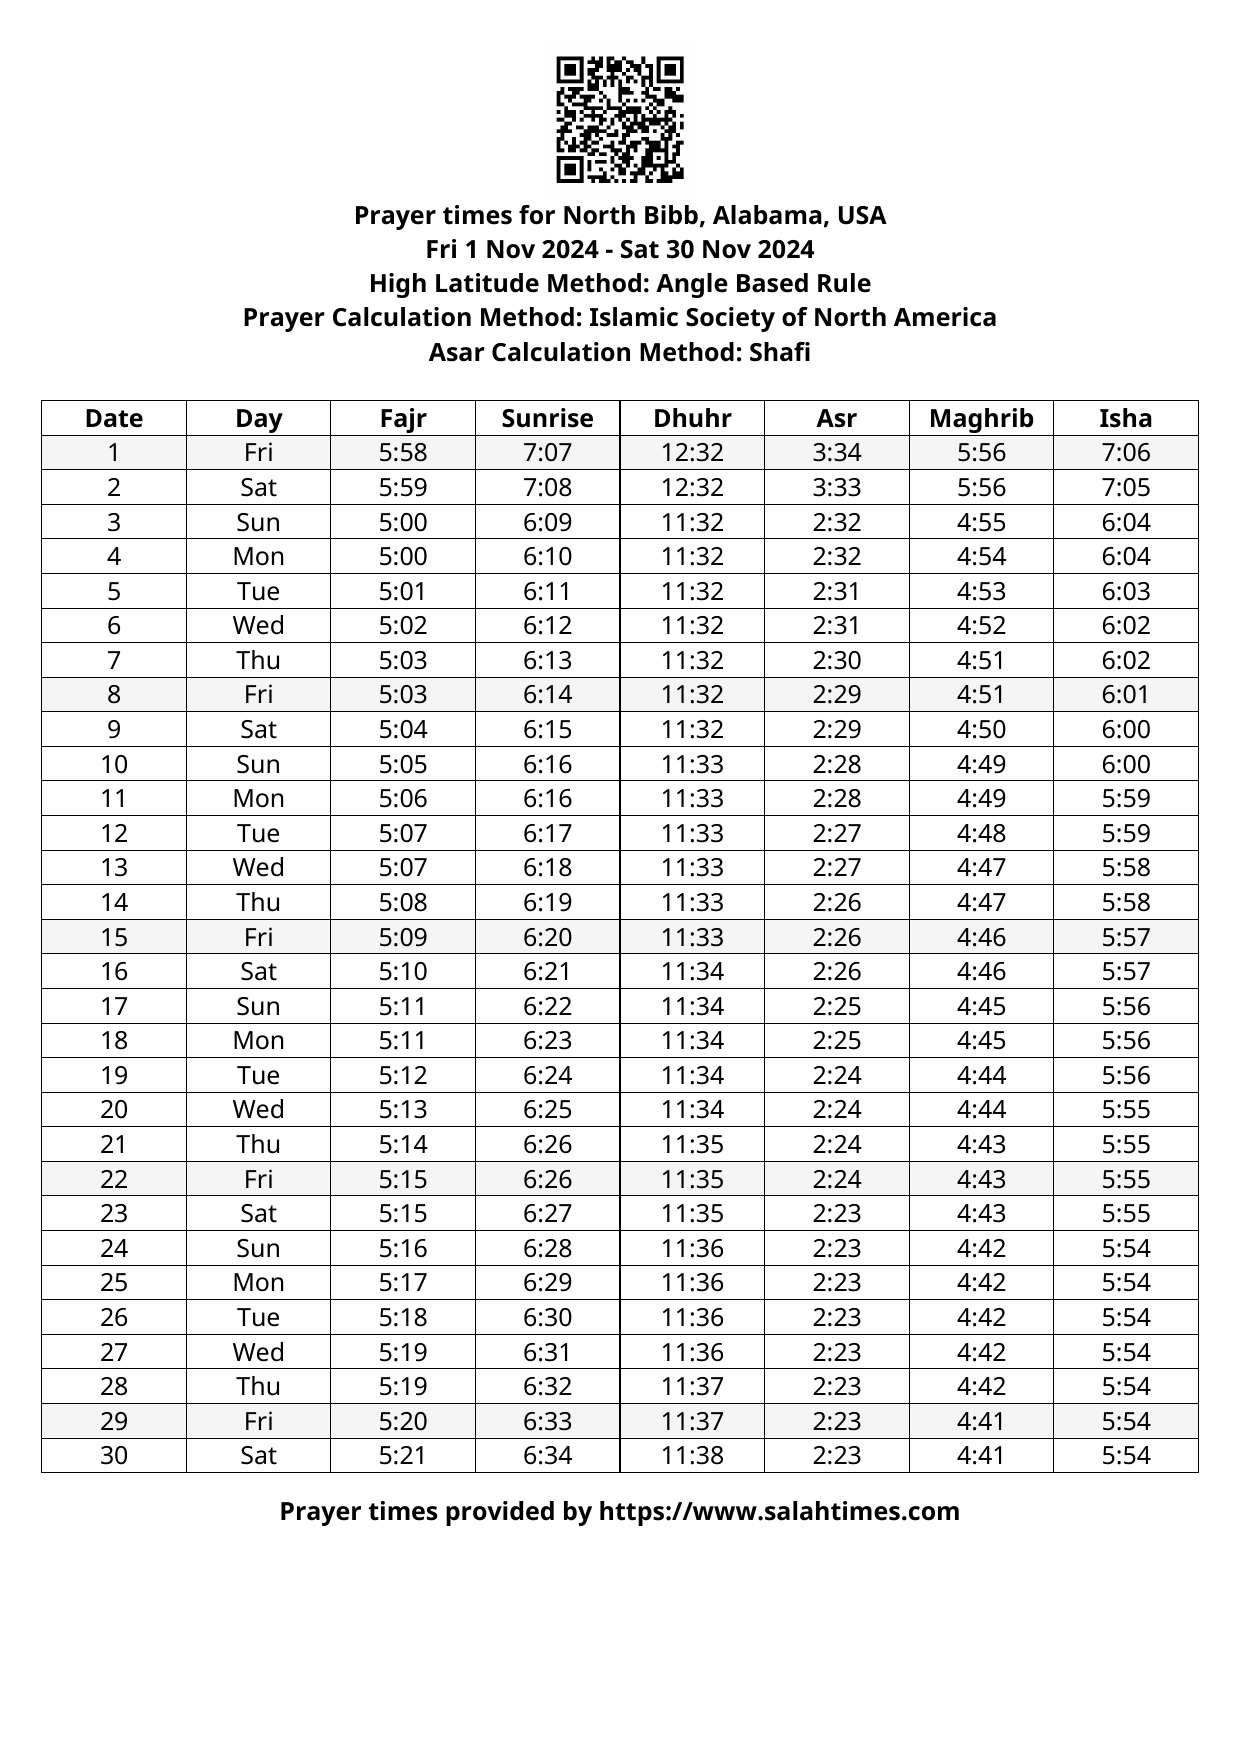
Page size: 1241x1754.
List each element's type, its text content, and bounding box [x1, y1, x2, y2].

table_cell 5:17 [331, 1266, 475, 1299]
table_cell Thu [187, 643, 330, 677]
table_cell 15 [42, 920, 186, 953]
table_cell Sat [187, 1439, 330, 1472]
table_cell 4:46 [910, 920, 1053, 953]
table_cell 6:25 [476, 1093, 619, 1126]
table_cell 2:23 [765, 1335, 909, 1368]
table_cell 21 [42, 1127, 186, 1161]
table_cell 6:14 [476, 678, 619, 711]
table_cell 5:58 [1054, 885, 1198, 919]
table_cell 12 [42, 816, 186, 849]
table_cell 6:29 [476, 1266, 619, 1299]
table_cell 5:11 [331, 989, 475, 1022]
table_cell 5:02 [331, 609, 475, 642]
table_cell 2:27 [765, 851, 909, 884]
picture [542, 41, 699, 198]
table_cell 5:14 [331, 1127, 475, 1161]
table_cell 5:54 [1054, 1439, 1198, 1472]
table_cell Tue [187, 816, 330, 849]
table_cell 5:54 [1054, 1300, 1198, 1334]
table_cell 6:18 [476, 851, 619, 884]
table_cell 7:05 [1054, 470, 1198, 504]
table_cell 2:24 [765, 1093, 909, 1126]
table_cell 11:32 [621, 609, 764, 642]
table_cell 30 [42, 1439, 186, 1472]
table_cell 6:22 [476, 989, 619, 1022]
table_cell 4:41 [910, 1404, 1053, 1437]
table_cell 4:49 [910, 747, 1053, 780]
table_cell 5:56 [910, 470, 1053, 504]
text Fri 1 Nov 2024 - Sat 30 Nov 2024 [42, 232, 1198, 266]
table_cell 2:24 [765, 1162, 909, 1195]
table_cell 11:34 [621, 1058, 764, 1092]
text Prayer times for North Bibb, Alabama, USA [42, 198, 1198, 232]
table_cell 11:33 [621, 851, 764, 884]
table_cell 4:44 [910, 1093, 1053, 1126]
table_cell 5:58 [1054, 851, 1198, 884]
table_cell Sat [187, 954, 330, 988]
table_cell 4:49 [910, 781, 1053, 815]
table_cell 11:34 [621, 1024, 764, 1057]
table_cell 11:36 [621, 1335, 764, 1368]
table_cell 6:30 [476, 1300, 619, 1334]
table_cell 2:23 [765, 1369, 909, 1403]
text Prayer times provided by https://www.salahtimes.com [42, 1494, 1198, 1528]
table_cell 23 [42, 1196, 186, 1230]
table_cell 9 [42, 712, 186, 746]
table_cell 12:32 [621, 436, 764, 469]
table_cell 11:37 [621, 1369, 764, 1403]
table_cell 5:54 [1054, 1231, 1198, 1264]
table_cell 5:56 [1054, 1024, 1198, 1057]
table_cell 5:16 [331, 1231, 475, 1264]
table_cell 6:03 [1054, 574, 1198, 607]
table_cell 19 [42, 1058, 186, 1092]
table_cell Fri [187, 1162, 330, 1195]
table_cell 29 [42, 1404, 186, 1437]
table_cell 11:34 [621, 989, 764, 1022]
table_cell Sat [187, 712, 330, 746]
table_cell 6:17 [476, 816, 619, 849]
text Prayer Calculation Method: Islamic Society of North America [42, 300, 1198, 334]
table_cell Sun [187, 747, 330, 780]
table_cell 5:00 [331, 539, 475, 573]
table_cell 5:12 [331, 1058, 475, 1092]
table_cell 2:26 [765, 920, 909, 953]
table_cell 2:24 [765, 1058, 909, 1092]
table_cell 5:00 [331, 505, 475, 538]
table_cell 5:58 [331, 436, 475, 469]
table_cell 4:42 [910, 1369, 1053, 1403]
table_cell 2:23 [765, 1266, 909, 1299]
table_header Day [187, 401, 330, 434]
table_cell Thu [187, 1369, 330, 1403]
table_cell 6:10 [476, 539, 619, 573]
table_cell 4:46 [910, 954, 1053, 988]
table_cell 6:27 [476, 1196, 619, 1230]
table_cell 5:15 [331, 1162, 475, 1195]
table_cell 5:01 [331, 574, 475, 607]
table_cell 12:32 [621, 470, 764, 504]
table_cell Mon [187, 1266, 330, 1299]
table_cell 11:36 [621, 1266, 764, 1299]
table_cell 5:07 [331, 816, 475, 849]
table_cell 11:35 [621, 1127, 764, 1161]
table_cell Wed [187, 1093, 330, 1126]
table_cell 11:35 [621, 1196, 764, 1230]
table_cell 5:18 [331, 1300, 475, 1334]
table_cell 2:32 [765, 539, 909, 573]
table_cell 4:47 [910, 851, 1053, 884]
table_cell Wed [187, 1335, 330, 1368]
table_cell 2:23 [765, 1439, 909, 1472]
table_cell 5:55 [1054, 1162, 1198, 1195]
table_cell 2:29 [765, 712, 909, 746]
table_cell 4:52 [910, 609, 1053, 642]
table_cell 4:53 [910, 574, 1053, 607]
table_header Isha [1054, 401, 1198, 434]
table_cell 5:03 [331, 678, 475, 711]
table_cell 4:44 [910, 1058, 1053, 1092]
table_cell 6:11 [476, 574, 619, 607]
table_cell 6:00 [1054, 747, 1198, 780]
table_cell 20 [42, 1093, 186, 1126]
table_cell 5:05 [331, 747, 475, 780]
table_cell Wed [187, 851, 330, 884]
table_cell 27 [42, 1335, 186, 1368]
table_cell 2:23 [765, 1404, 909, 1437]
table_header Date [42, 401, 186, 434]
table_cell 6:09 [476, 505, 619, 538]
table_cell Fri [187, 678, 330, 711]
table_cell 6:32 [476, 1369, 619, 1403]
table_cell 5 [42, 574, 186, 607]
table_cell 5:54 [1054, 1404, 1198, 1437]
table_cell 6:21 [476, 954, 619, 988]
table_cell 6:02 [1054, 643, 1198, 677]
table_cell 8 [42, 678, 186, 711]
table_cell 11:32 [621, 505, 764, 538]
table_cell 11:38 [621, 1439, 764, 1472]
text High Latitude Method: Angle Based Rule [42, 266, 1198, 300]
table_cell 4:45 [910, 989, 1053, 1022]
table_cell 11:32 [621, 539, 764, 573]
table_cell 2:26 [765, 954, 909, 988]
table_cell 7 [42, 643, 186, 677]
table_cell 6:24 [476, 1058, 619, 1092]
table_cell 5:11 [331, 1024, 475, 1057]
table_cell 5:19 [331, 1335, 475, 1368]
table_cell 17 [42, 989, 186, 1022]
table_cell 6:01 [1054, 678, 1198, 711]
table_cell 2:23 [765, 1196, 909, 1230]
table_cell 4:48 [910, 816, 1053, 849]
table_cell 4:43 [910, 1196, 1053, 1230]
table_cell 5:57 [1054, 954, 1198, 988]
table_cell 5:59 [1054, 781, 1198, 815]
table_cell 5:19 [331, 1369, 475, 1403]
table_cell Fri [187, 920, 330, 953]
table_cell 5:56 [1054, 989, 1198, 1022]
table_cell 2:28 [765, 781, 909, 815]
table_cell 4:41 [910, 1439, 1053, 1472]
table_cell 6:28 [476, 1231, 619, 1264]
table_cell 11:37 [621, 1404, 764, 1437]
table_cell 5:56 [1054, 1058, 1198, 1092]
table_cell Wed [187, 609, 330, 642]
table_cell 4:45 [910, 1024, 1053, 1057]
table_cell 5:56 [910, 436, 1053, 469]
table_cell 11:34 [621, 1093, 764, 1126]
table_cell 2:32 [765, 505, 909, 538]
table_cell 5:20 [331, 1404, 475, 1437]
table_cell 5:54 [1054, 1369, 1198, 1403]
table_cell 11:33 [621, 747, 764, 780]
table_cell 6:04 [1054, 539, 1198, 573]
table_cell 4:42 [910, 1231, 1053, 1264]
table_header Sunrise [476, 401, 619, 434]
table_cell 3 [42, 505, 186, 538]
table_cell Mon [187, 781, 330, 815]
table_cell Sun [187, 505, 330, 538]
table_cell 11:32 [621, 678, 764, 711]
table_cell 11:32 [621, 712, 764, 746]
table_cell Sun [187, 989, 330, 1022]
table_cell 7:08 [476, 470, 619, 504]
table_cell 16 [42, 954, 186, 988]
table_cell 4:47 [910, 885, 1053, 919]
table_cell 14 [42, 885, 186, 919]
table_cell 6:13 [476, 643, 619, 677]
table_cell 5:10 [331, 954, 475, 988]
table_cell 6 [42, 609, 186, 642]
table_cell 4:43 [910, 1162, 1053, 1195]
table_cell 28 [42, 1369, 186, 1403]
table_cell Fri [187, 1404, 330, 1437]
table_cell 5:09 [331, 920, 475, 953]
table_cell 11:33 [621, 920, 764, 953]
table_cell 5:04 [331, 712, 475, 746]
table_cell 6:04 [1054, 505, 1198, 538]
table_cell 13 [42, 851, 186, 884]
table_cell 6:23 [476, 1024, 619, 1057]
table_cell 2:25 [765, 1024, 909, 1057]
table_cell 24 [42, 1231, 186, 1264]
table_cell 2:29 [765, 678, 909, 711]
table_cell 11:33 [621, 885, 764, 919]
table_cell Sun [187, 1231, 330, 1264]
table_cell 5:55 [1054, 1127, 1198, 1161]
table_cell 5:54 [1054, 1335, 1198, 1368]
table_cell 6:16 [476, 781, 619, 815]
table_cell Tue [187, 574, 330, 607]
table_cell 5:07 [331, 851, 475, 884]
table_cell 6:16 [476, 747, 619, 780]
table_cell 4:54 [910, 539, 1053, 573]
table_cell 5:59 [331, 470, 475, 504]
table_cell 4:42 [910, 1335, 1053, 1368]
table_cell 11:32 [621, 643, 764, 677]
table_cell 4:42 [910, 1266, 1053, 1299]
table_cell 5:21 [331, 1439, 475, 1472]
table_cell Mon [187, 1024, 330, 1057]
table_cell 5:13 [331, 1093, 475, 1126]
table_cell 4:51 [910, 678, 1053, 711]
table_cell 5:57 [1054, 920, 1198, 953]
table_cell 6:15 [476, 712, 619, 746]
table_cell 2:23 [765, 1300, 909, 1334]
table_cell 11 [42, 781, 186, 815]
table_cell 2:26 [765, 885, 909, 919]
table_cell Fri [187, 436, 330, 469]
table_cell Tue [187, 1058, 330, 1092]
table_cell 6:33 [476, 1404, 619, 1437]
table_cell 11:36 [621, 1231, 764, 1264]
table_cell 5:03 [331, 643, 475, 677]
table_cell 5:06 [331, 781, 475, 815]
table_cell Tue [187, 1300, 330, 1334]
table_cell 5:55 [1054, 1093, 1198, 1126]
table_cell 2:31 [765, 609, 909, 642]
table_cell 11:33 [621, 781, 764, 815]
table_cell 26 [42, 1300, 186, 1334]
table_cell 4:51 [910, 643, 1053, 677]
table_cell 3:34 [765, 436, 909, 469]
table_cell 2:27 [765, 816, 909, 849]
table_cell 5:15 [331, 1196, 475, 1230]
table_cell Thu [187, 885, 330, 919]
table_cell 18 [42, 1024, 186, 1057]
table_header Fajr [331, 401, 475, 434]
table_cell 6:31 [476, 1335, 619, 1368]
table_cell 11:36 [621, 1300, 764, 1334]
table_cell 11:33 [621, 816, 764, 849]
table_cell 22 [42, 1162, 186, 1195]
table_cell 5:59 [1054, 816, 1198, 849]
table_cell 25 [42, 1266, 186, 1299]
table_header Asr [765, 401, 909, 434]
table_cell Sat [187, 1196, 330, 1230]
table_cell 10 [42, 747, 186, 780]
table_cell 6:00 [1054, 712, 1198, 746]
table_cell 6:20 [476, 920, 619, 953]
table_cell Sat [187, 470, 330, 504]
table_cell 6:02 [1054, 609, 1198, 642]
table_cell 4:55 [910, 505, 1053, 538]
table_cell 11:35 [621, 1162, 764, 1195]
table_cell 4:50 [910, 712, 1053, 746]
text Asar Calculation Method: Shafi [42, 334, 1198, 368]
table_cell 6:34 [476, 1439, 619, 1472]
table_cell 2:30 [765, 643, 909, 677]
table_cell 5:08 [331, 885, 475, 919]
table_cell 6:26 [476, 1127, 619, 1161]
table_cell 4:43 [910, 1127, 1053, 1161]
table_cell 5:55 [1054, 1196, 1198, 1230]
table_cell 2:28 [765, 747, 909, 780]
table_header Dhuhr [621, 401, 764, 434]
table_cell 5:54 [1054, 1266, 1198, 1299]
table_cell 11:34 [621, 954, 764, 988]
table_cell Thu [187, 1127, 330, 1161]
table_cell 2:31 [765, 574, 909, 607]
table_cell 2:25 [765, 989, 909, 1022]
table_cell 11:32 [621, 574, 764, 607]
table_cell 2 [42, 470, 186, 504]
table_cell 6:12 [476, 609, 619, 642]
table_cell 2:24 [765, 1127, 909, 1161]
table_cell 4 [42, 539, 186, 573]
table_cell 7:06 [1054, 436, 1198, 469]
table_cell 2:23 [765, 1231, 909, 1264]
table_cell 7:07 [476, 436, 619, 469]
table_cell 3:33 [765, 470, 909, 504]
table_cell Mon [187, 539, 330, 573]
table_cell 6:19 [476, 885, 619, 919]
table_header Maghrib [910, 401, 1053, 434]
table_cell 6:26 [476, 1162, 619, 1195]
table_cell 1 [42, 436, 186, 469]
table_cell 4:42 [910, 1300, 1053, 1334]
